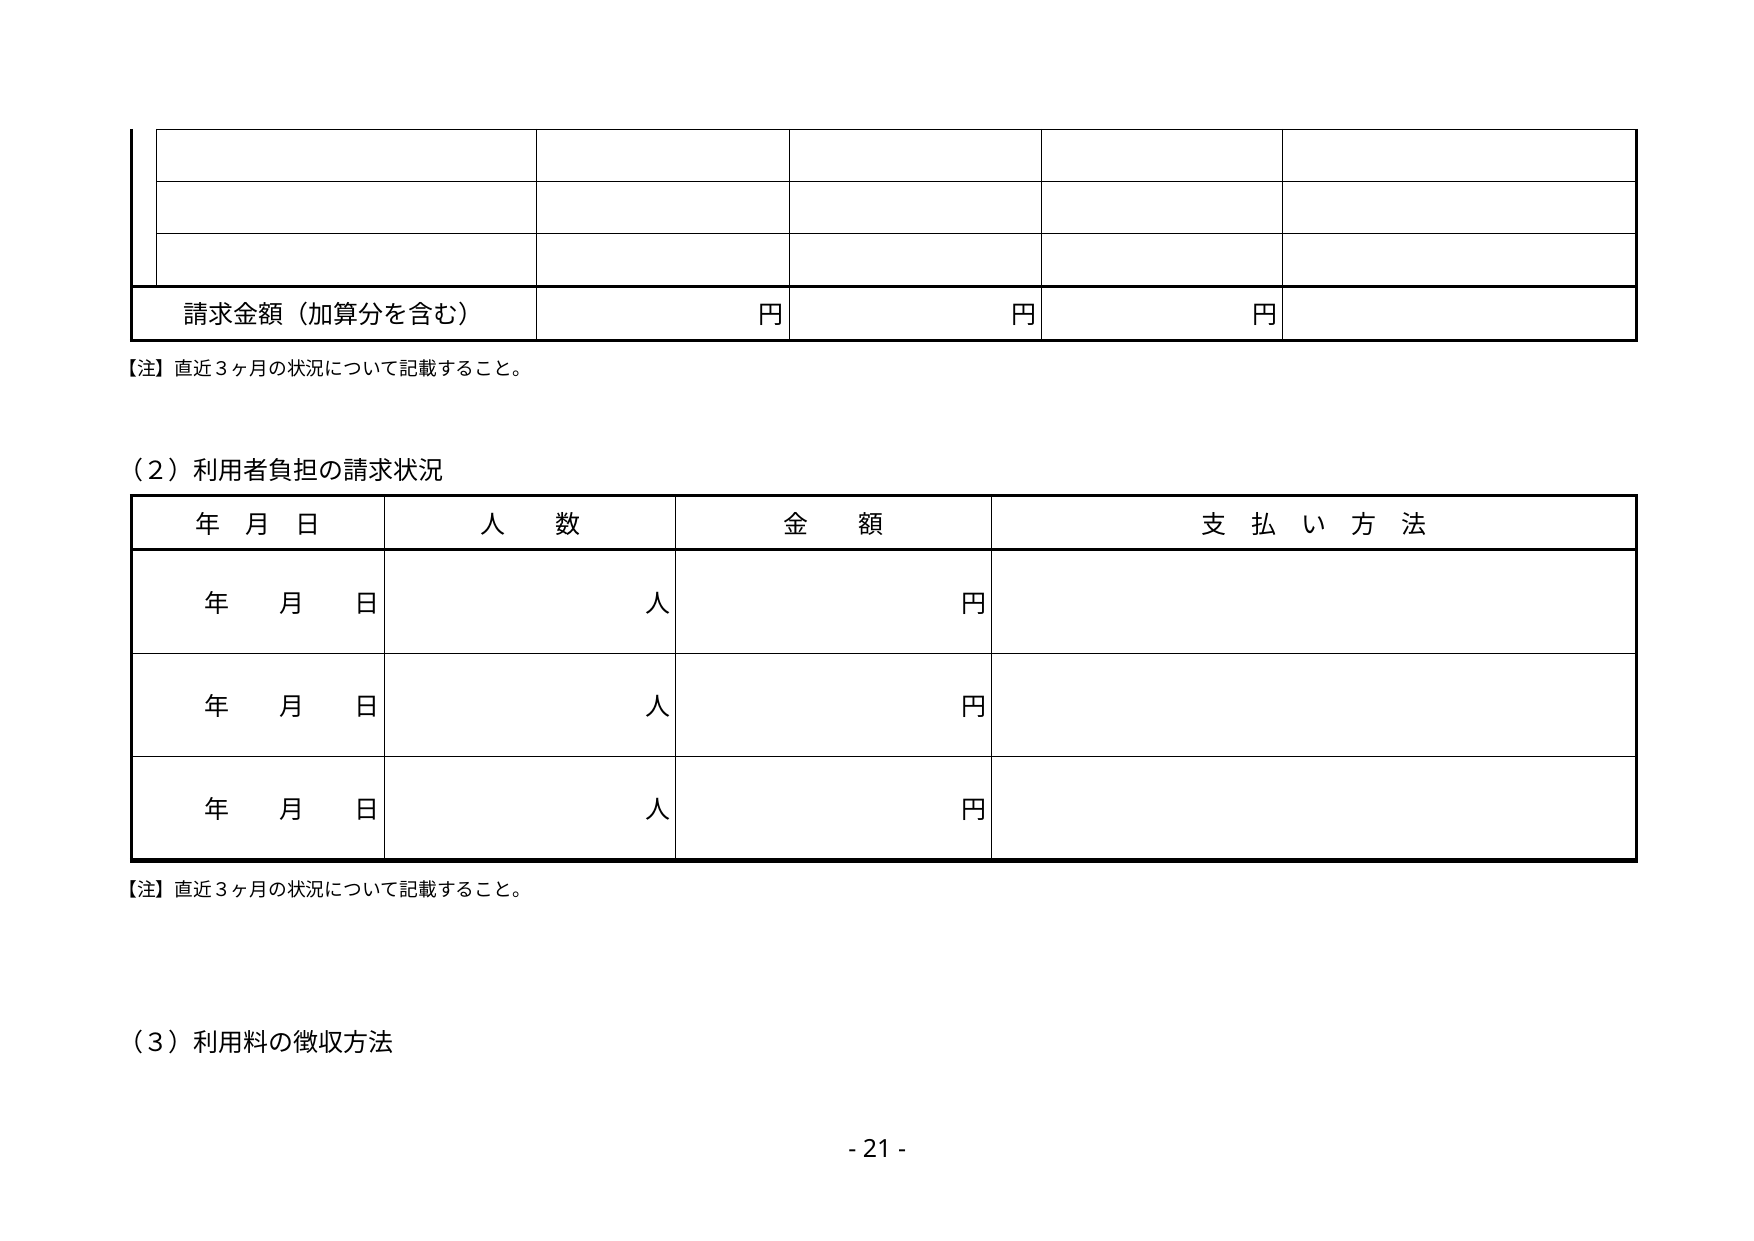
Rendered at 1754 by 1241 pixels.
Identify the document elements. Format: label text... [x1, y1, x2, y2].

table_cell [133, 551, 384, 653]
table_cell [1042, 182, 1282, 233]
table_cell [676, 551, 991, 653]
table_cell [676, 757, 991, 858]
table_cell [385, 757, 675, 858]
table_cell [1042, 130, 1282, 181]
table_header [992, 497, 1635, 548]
text （３）利用料の徴収方法 [118, 1016, 1636, 1066]
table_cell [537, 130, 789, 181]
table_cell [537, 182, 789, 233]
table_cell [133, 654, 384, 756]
text 【注】直近３ヶ月の状況について記載すること。 [118, 342, 1636, 392]
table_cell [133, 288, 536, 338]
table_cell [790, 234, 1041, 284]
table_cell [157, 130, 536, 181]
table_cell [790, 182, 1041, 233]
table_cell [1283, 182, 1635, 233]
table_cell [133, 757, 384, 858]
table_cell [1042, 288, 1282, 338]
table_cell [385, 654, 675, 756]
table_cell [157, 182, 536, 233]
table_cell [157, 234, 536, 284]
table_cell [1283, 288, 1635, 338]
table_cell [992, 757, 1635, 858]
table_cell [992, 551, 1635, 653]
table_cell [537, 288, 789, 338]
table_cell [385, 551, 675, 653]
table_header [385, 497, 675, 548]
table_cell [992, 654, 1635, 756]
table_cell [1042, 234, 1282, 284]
text 【注】直近３ヶ月の状況について記載すること。 [118, 863, 1636, 914]
text （２）利用者負担の請求状況 [118, 443, 1636, 494]
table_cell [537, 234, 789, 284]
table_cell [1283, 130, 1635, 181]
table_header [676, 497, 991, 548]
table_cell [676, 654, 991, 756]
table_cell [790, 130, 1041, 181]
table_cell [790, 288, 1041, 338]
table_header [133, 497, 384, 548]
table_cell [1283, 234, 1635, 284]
